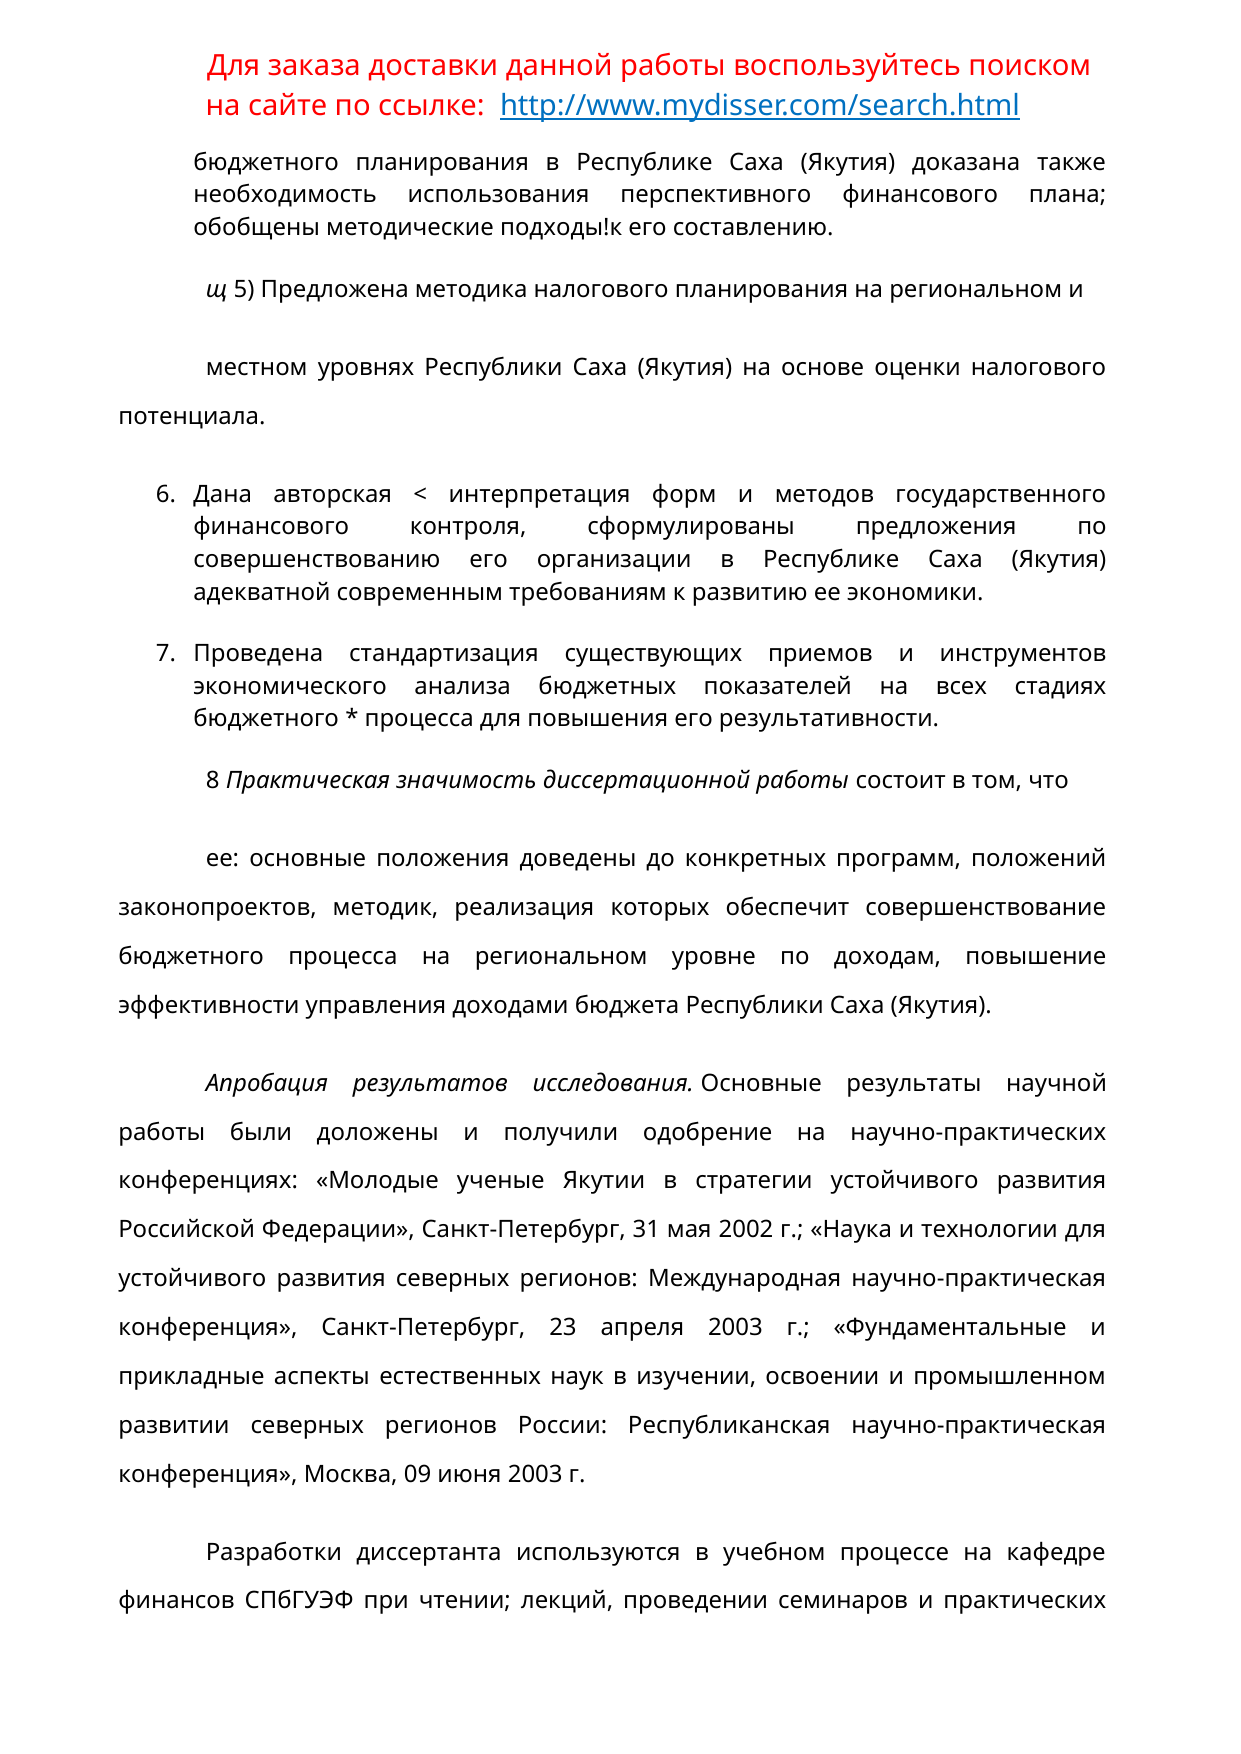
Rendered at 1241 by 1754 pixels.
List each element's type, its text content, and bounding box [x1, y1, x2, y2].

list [156, 144, 1107, 242]
list Дана авторская < интерпретация форм и методов государственного финансового контроля, сформулированы предложения по совершенствованию его организации в Республике Саха (Якутия) адекватной современным требованиям к развитию ее экономики. [156, 476, 1107, 607]
text местном уровнях Республики Саха (Якутия) на основе оценки налогового потенциала. [118, 349, 1107, 431]
text Апробация результатов исследования. Основные результаты научной работы были доложены и получили одобрение на научно-практических конференциях: «Молодые ученые Якутии в стратегии устойчивого развития Российской Федерации», Санкт-Петербург, 31 мая 2002 г.; «Наука и технологии для устойчивого развития северных регионов: Международная научно-практическая конференция», Санкт-Петербург, 23 апреля 2003 г.; «Фундаментальные и прикладные аспекты естественных наук в изучении, освоении и промышленном развитии северных регионов России: Республиканская научно-практическая конференция», Москва, 09 июня 2003 г. [118, 1066, 1107, 1489]
text 8 Практическая значимость диссертационной работы состоит в том, что [118, 763, 1107, 796]
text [118, 1534, 1107, 1616]
list Проведена стандартизация существующих приемов и инструментов экономического анализа бюджетных показателей на всех стадиях бюджетного * процесса для повышения его результативности. [156, 636, 1107, 734]
text ее: основные положения доведены до конкретных программ, положений законопроектов, методик, реализация которых обеспечит совершенствование бюджетного процесса на региональном уровне по доходам, повышение эффективности управления доходами бюджета Республики Саха (Якутия). [118, 841, 1107, 1020]
text щ 5) Предложена методика налогового планирования на региональном и [118, 272, 1107, 304]
